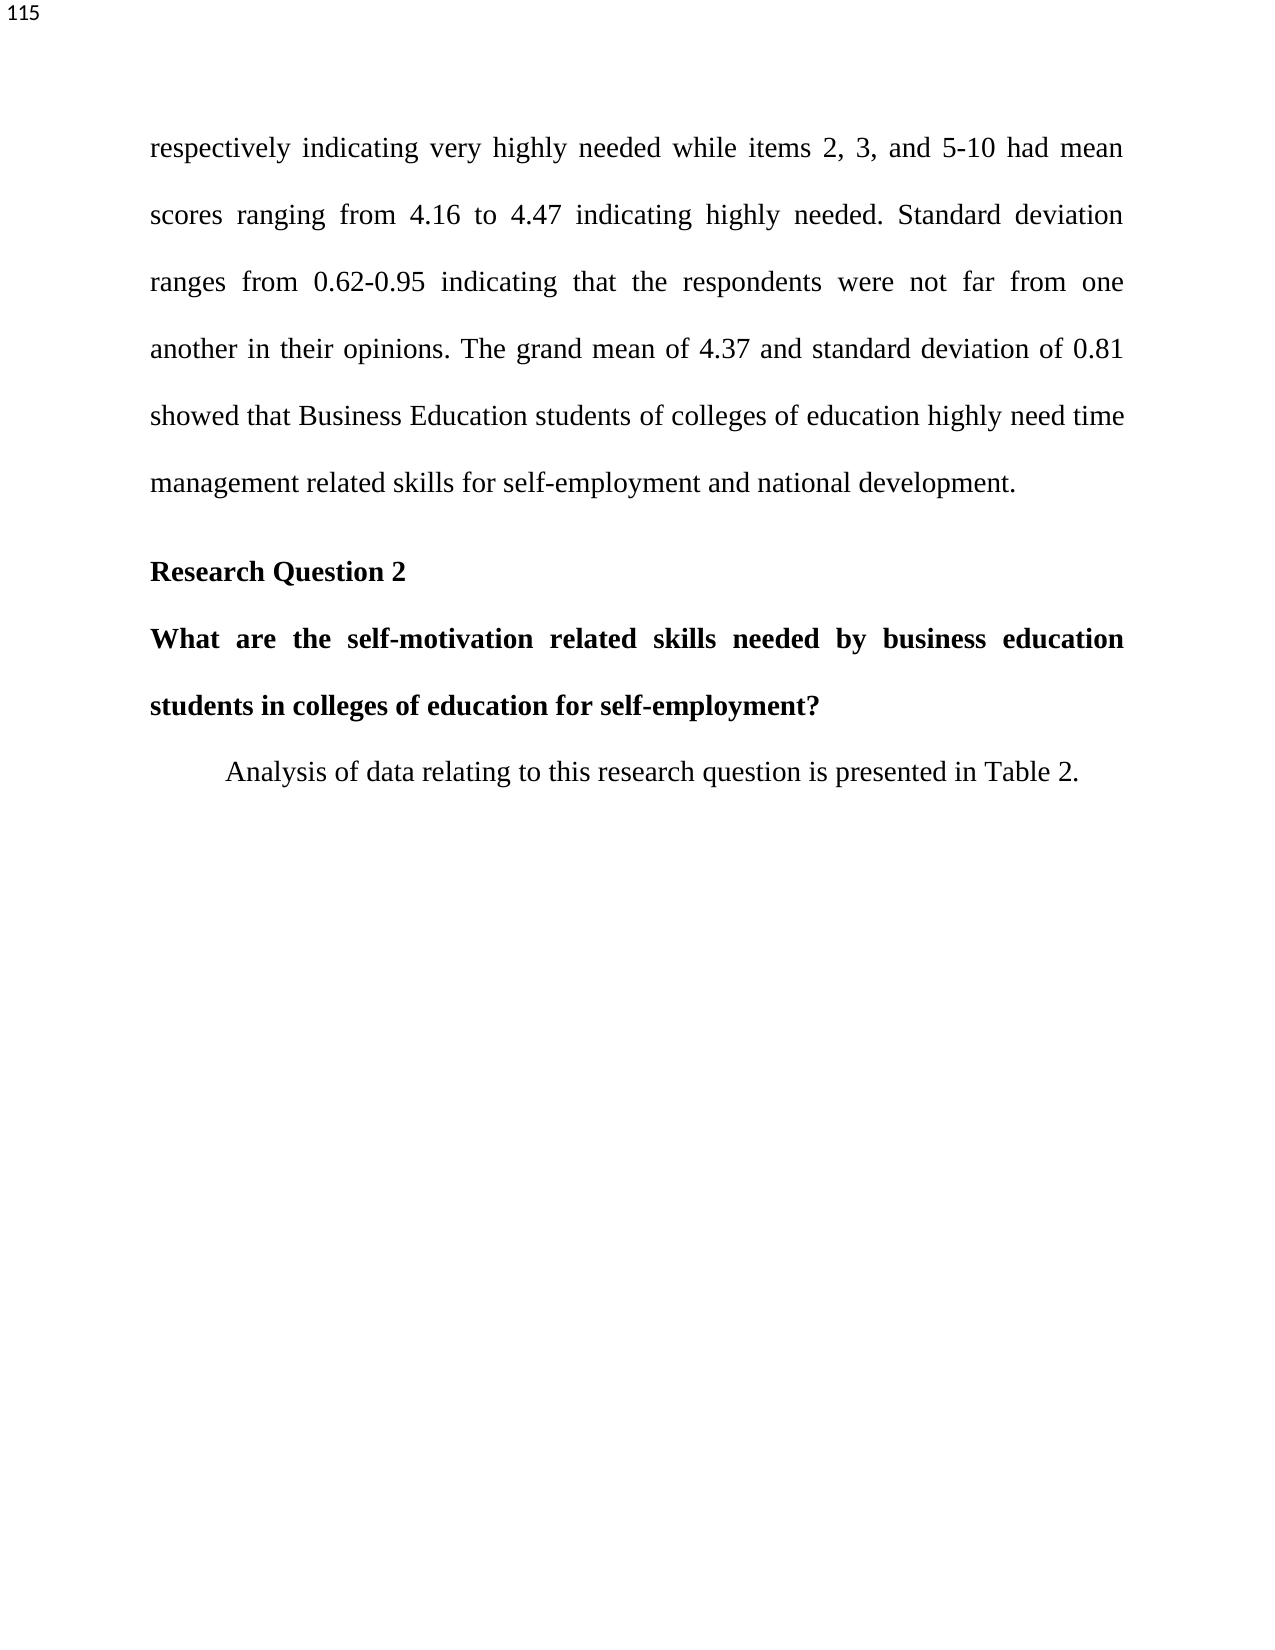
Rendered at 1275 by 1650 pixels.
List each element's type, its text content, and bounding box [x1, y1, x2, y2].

subtitle Research Question 2 [150, 554, 1258, 587]
text What are the self-motivation related skills needed by business education students in colleges of education for self-employment? [150, 621, 1125, 722]
text respectively indicating very highly needed while items 2, 3, and 5-10 had mean scores ranging from 4.16 to 4.47 indicating highly needed. Standard deviation ranges from 0.62-0.95 indicating that the respondents were not far from one another in their opinions. The grand mean of 4.37 and standard deviation of 0.81 showed that Business Education students of colleges of education highly need time management related skills for self-employment and national development. [150, 130, 1125, 499]
text Analysis of data relating to this research question is presented in Table 2. [225, 755, 1258, 788]
